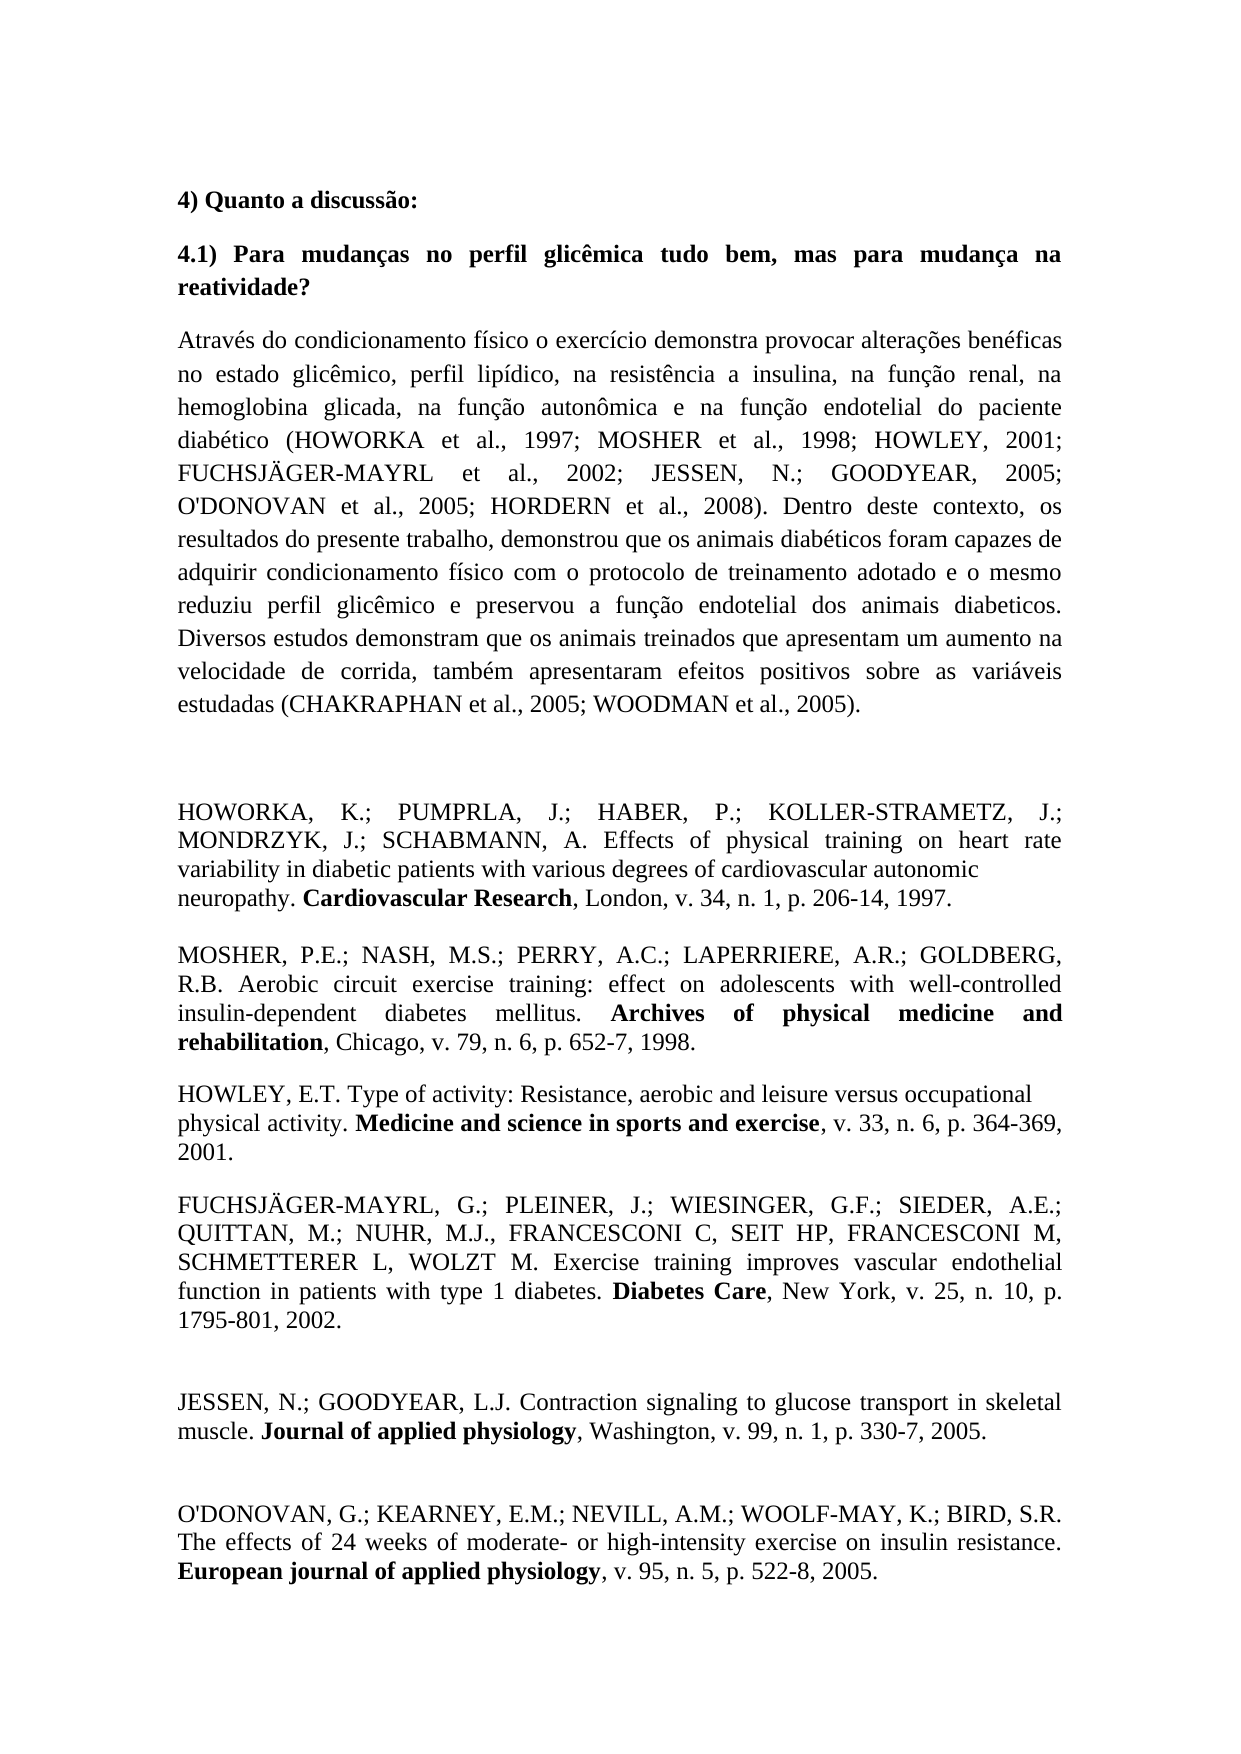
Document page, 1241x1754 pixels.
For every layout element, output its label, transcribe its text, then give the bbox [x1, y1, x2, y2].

text MOSHER, P.E.; NASH, M.S.; PERRY, A.C.; LAPERRIERE, A.R.; GOLDBERG, R.B. Aerobic circuit exercise training: effect on adolescents with well-controlled insulin-dependent diabetes mellitus. Archives of physical medicine and rehabilitation, Chicago, v. 79, n. 6, p. 652-7, 1998. [177, 940, 1063, 1055]
text 4.1) Para mudanças no perfil glicêmica tudo bem, mas para mudança na reatividade? [177, 239, 1063, 301]
text physical activity. Medicine and science in sports and exercise, v. 33, n. 6, p. 364-369, 2001. [177, 1108, 1063, 1166]
text Através do condicionamento físico o exercício demonstra provocar alterações benéficas no estado glicêmico, perfil lipídico, na resistência a insulina, na função renal, na hemoglobina glicada, na função autonômica e na função endotelial do paciente diabético (HOWORKA et al., 1997; MOSHER et al., 1998; HOWLEY, 2001; FUCHSJÄGER-MAYRL et al., 2002; JESSEN, N.; GOODYEAR, 2005; O'DONOVAN et al., 2005; HORDERN et al., 2008). Dentro deste contexto, os resultados do presente trabalho, demonstrou que os animais diabéticos foram capazes de adquirir condicionamento físico com o protocolo de treinamento adotado e o mesmo reduziu perfil glicêmico e preservou a função endotelial dos animais diabeticos. Diversos estudos demonstram que os animais treinados que apresentam um aumento na velocidade de corrida, também apresentaram efeitos positivos sobre as variáveis estudadas (CHAKRAPHAN et al., 2005; WOODMAN et al., 2005). [177, 326, 1063, 718]
text JESSEN, N.; GOODYEAR, L.J. Contraction signaling to glucose transport in skeletal muscle. Journal of applied physiology, Washington, v. 99, n. 1, p. 330-7, 2005. [177, 1387, 1063, 1445]
text HOWLEY, E.T. Type of activity: Resistance, aerobic and leisure versus occupational [177, 1079, 1063, 1108]
text O'DONOVAN, G.; KEARNEY, E.M.; NEVILL, A.M.; WOOLF-MAY, K.; BIRD, S.R. The effects of 24 weeks of moderate- or high-intensity exercise on insulin resistance. European journal of applied physiology, v. 95, n. 5, p. 522-8, 2005. [177, 1499, 1063, 1585]
text FUCHSJÄGER-MAYRL, G.; PLEINER, J.; WIESINGER, G.F.; SIEDER, A.E.; QUITTAN, M.; NUHR, M.J., FRANCESCONI C, SEIT HP, FRANCESCONI M, SCHMETTERER L, WOLZT M. Exercise training improves vascular endothelial function in patients with type 1 diabetes. Diabetes Care, New York, v. 25, n. 10, p. 1795-801, 2002. [177, 1190, 1063, 1333]
text neuropathy. Cardiovascular Research, London, v. 34, n. 1, p. 206-14, 1997. [177, 883, 1063, 912]
text 4) Quanto a discussão: [177, 185, 1063, 214]
text HOWORKA, K.; PUMPRLA, J.; HABER, P.; KOLLER-STRAMETZ, J.; MONDRZYK, J.; SCHABMANN, A. Effects of physical training on heart rate variability in diabetic patients with various degrees of cardiovascular autonomic [177, 797, 1063, 883]
